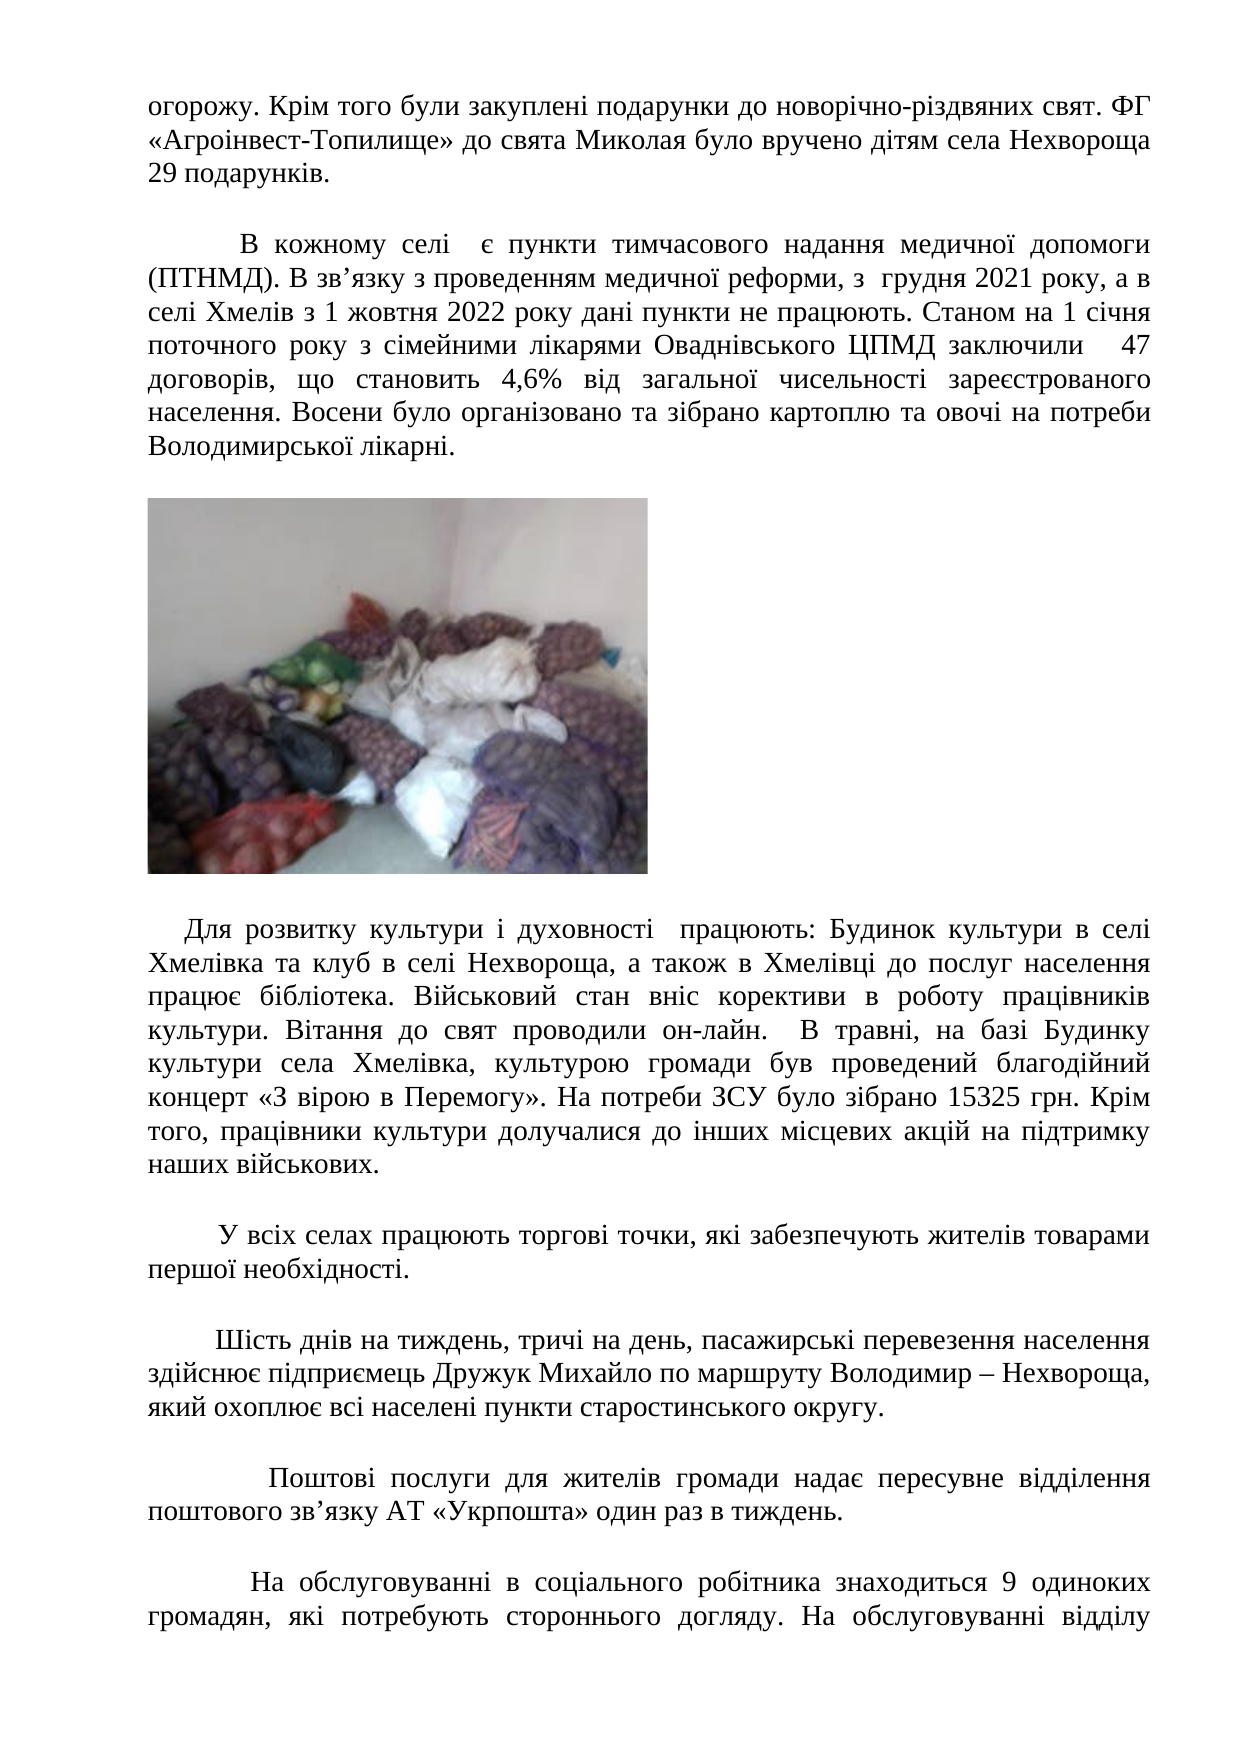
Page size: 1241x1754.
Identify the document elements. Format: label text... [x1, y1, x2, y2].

text Поштові послуги для жителів громади надає пересувне відділення поштового зв’язку АТ «Укрпошта» один раз в тиждень. [148, 1460, 1152, 1527]
picture [147, 498, 648, 874]
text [148, 1564, 1152, 1632]
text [148, 88, 1152, 189]
text Для розвитку культури і духовності працюють: Будинок культури в селі Хмелівка та клуб в селі Нехвороща, а також в Хмелівці до послуг населення працює бібліотека. Військовий стан вніс корективи в роботу працівників культури. Вітання до свят проводили он-лайн. В травні, на базі Будинку культури села Хмелівка, культурою громади був проведений благодійний концерт «З вірою в Перемогу». На потреби ЗСУ було зібрано 15325 грн. Крім того, працівники культури долучалися до інших місцевих акцій на підтримку наших військових. [148, 911, 1152, 1180]
text У всіх селах працюють торгові точки, які забезпечують жителів товарами першої необхідності. [148, 1217, 1152, 1284]
text Шість днів на тиждень, тричі на день, пасажирські перевезення населення здійснює підприємець Дружук Михайло по маршруту Володимир – Нехвороща, який охоплює всі населені пункти старостинського округу. [148, 1322, 1152, 1422]
text В кожному селі є пункти тимчасового надання медичної допомоги (ПТНМД). В зв’язку з проведенням медичної реформи, з грудня 2021 року, а в селі Хмелів з 1 жовтня 2022 року дані пункти не працюють. Станом на 1 січня поточного року з сімейними лікарями Оваднівського ЦПМД заключили 47 договорів, що становить 4,6% від загальної чисельності зареєстрованого населення. Восени було організовано та зібрано картоплю та овочі на потреби Володимирської лікарні. [148, 227, 1152, 461]
